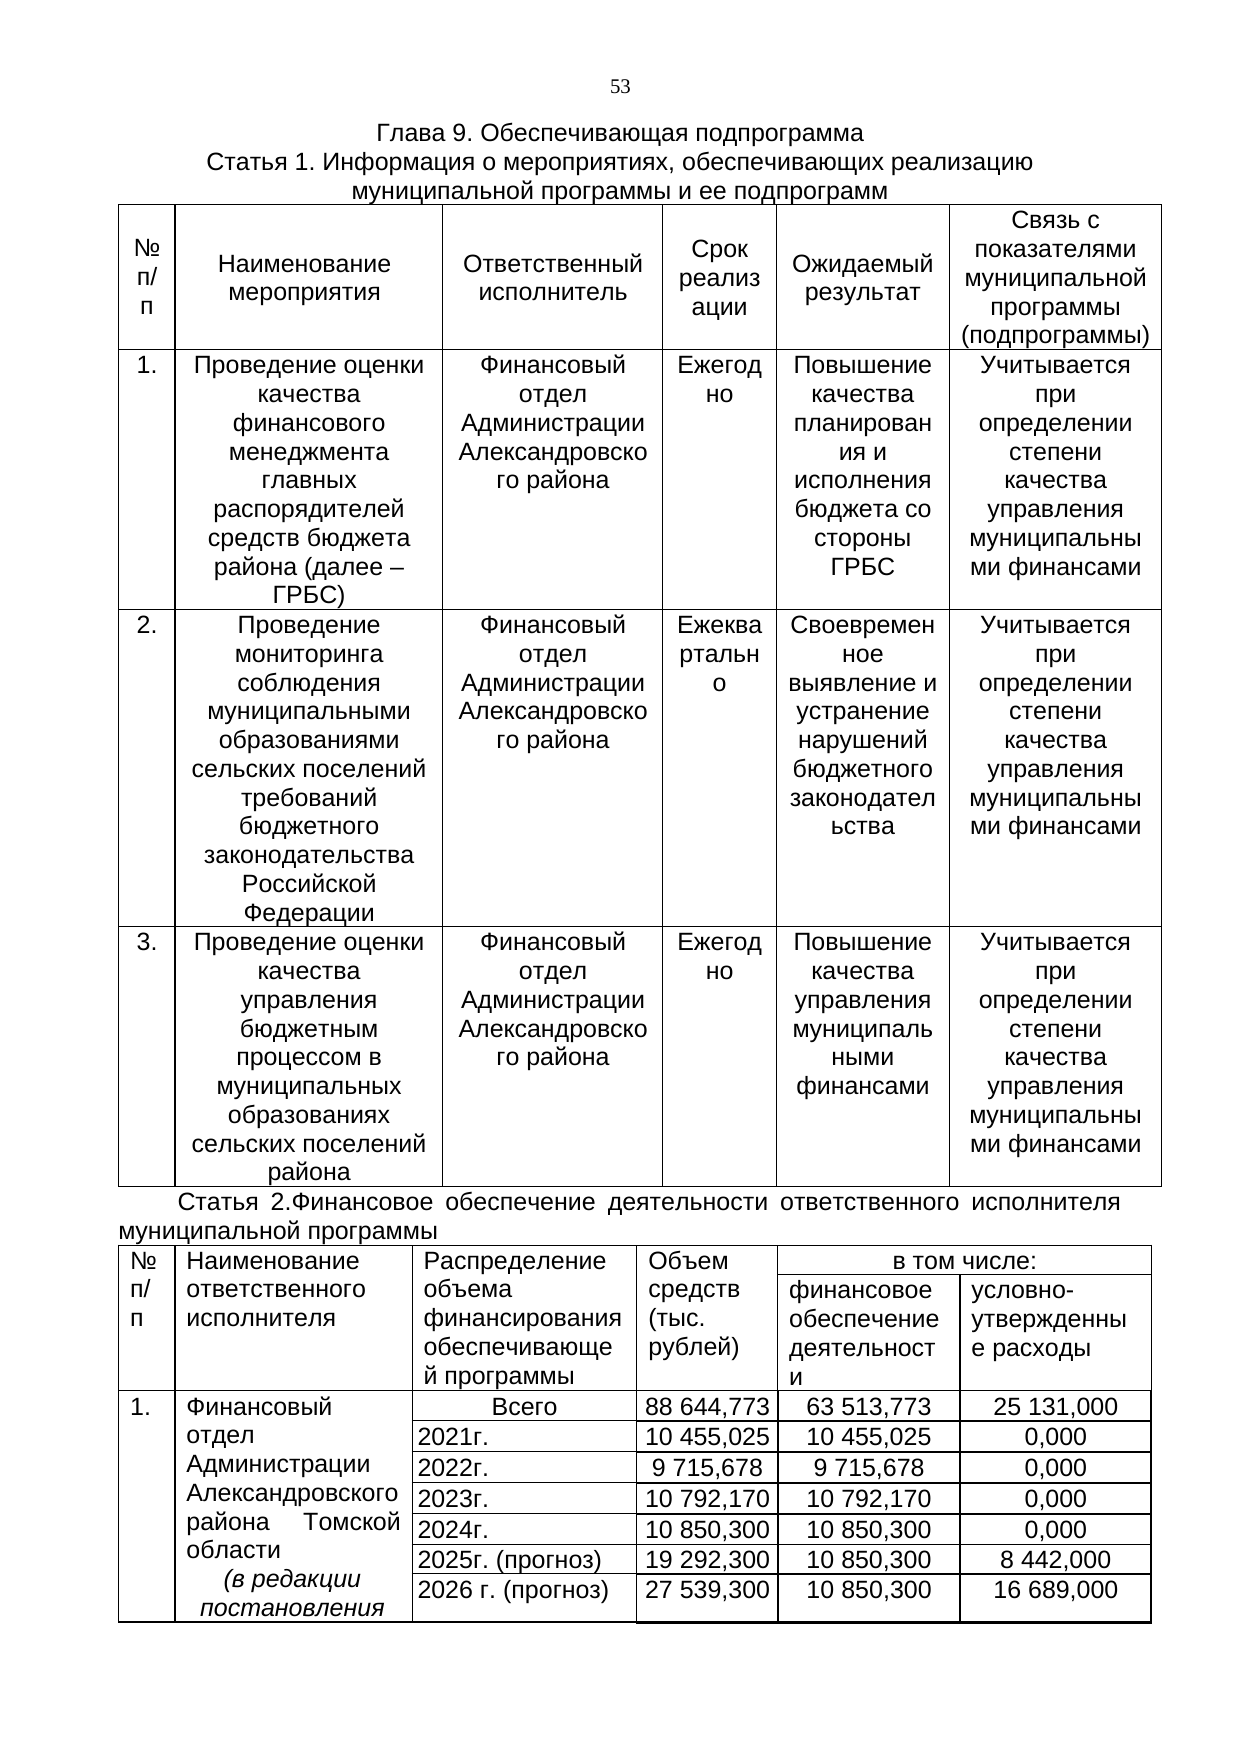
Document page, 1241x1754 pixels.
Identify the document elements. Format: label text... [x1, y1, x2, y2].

table_cell 25 131,000 [961, 1391, 1150, 1420]
text Статья 2.Финансовое обеспечение деятельности ответственного исполнителя муниципальной программы [118, 1187, 1122, 1244]
table_cell условно- утвержденные расходы [961, 1275, 1151, 1390]
table_cell 10 850,300 [779, 1515, 959, 1543]
table_cell Повышение качества планирования и исполнения бюджета со стороны ГРБС [777, 350, 949, 609]
table_header Ожидаемый результат [777, 205, 949, 349]
text Глава 9. Обеспечивающая подпрограмма [118, 118, 1122, 147]
table_cell Проведение оценки качества управления бюджетным процессом в муниципальных образованиях сельских поселений района [176, 927, 442, 1186]
table_cell 16 689,000 [961, 1575, 1150, 1621]
table_cell 2026 г. (прогноз) [413, 1574, 636, 1621]
table_cell 10 455,025 [637, 1422, 777, 1451]
table_cell 2021г. [413, 1421, 636, 1451]
table_cell Финансовый отдел Администрации Александровского района Томской области (в редакции постановления Администрации Александровского района от 29.07.2024 № 866) [176, 1391, 412, 1621]
table_cell Финансовый отдел Администрации Александровского района [443, 610, 662, 926]
table_header № п/п [119, 1246, 174, 1390]
table_cell Всего [413, 1391, 636, 1420]
table_cell финансовое обеспечение деятельности [778, 1275, 959, 1390]
table_cell 2023г. [413, 1483, 636, 1513]
table_cell 27 539,300 [637, 1575, 777, 1621]
table_header Связь с показателями муниципальной программы (подпрограммы) [950, 205, 1161, 349]
table_cell 10 850,300 [779, 1545, 959, 1573]
table_cell Учитывается при определении степени качества управления муниципальными финансами [950, 610, 1161, 926]
table_cell 19 292,300 [637, 1545, 777, 1573]
table_cell 10 455,025 [779, 1422, 959, 1451]
table_header Объем средств (тыс. рублей) [637, 1246, 777, 1390]
table_header в том числе: [778, 1246, 1151, 1274]
table_cell 2. [119, 610, 174, 926]
table_cell 0,000 [961, 1484, 1150, 1513]
table_cell 1. [119, 350, 174, 609]
table_cell 3. [119, 927, 174, 1186]
table_cell 10 792,170 [779, 1484, 959, 1513]
table_cell Своевременное выявление и устранение нарушений бюджетного законодательства [777, 610, 949, 926]
table_header Наименование ответственного исполнителя [176, 1246, 412, 1390]
table_cell 2024г. [413, 1514, 636, 1543]
table_cell 63 513,773 [779, 1391, 959, 1420]
table_cell Проведение оценки качества финансового менеджмента главных распорядителей средств бюджета района (далее – ГРБС) [176, 350, 442, 609]
table_cell Повышение качества управления муниципальными финансами [777, 927, 949, 1186]
table_header № п/п [119, 205, 174, 349]
table_cell 0,000 [961, 1422, 1150, 1451]
table_header Распределение объема финансирования обеспечивающей программы [413, 1246, 636, 1390]
table_header Ответственный исполнитель [443, 205, 662, 349]
table_cell 10 850,300 [637, 1515, 777, 1543]
table_cell 0,000 [961, 1515, 1150, 1543]
table_cell 2022г. [413, 1452, 636, 1482]
table_cell Проведение мониторинга соблюдения муниципальными образованиями сельских поселений требований бюджетного законодательства Российской Федерации [176, 610, 442, 926]
table_cell 8 442,000 [961, 1545, 1150, 1573]
table_cell Учитывается при определении степени качества управления муниципальными финансами [950, 350, 1161, 609]
table_cell 10 850,300 [779, 1575, 959, 1621]
table_cell Ежегодно [663, 927, 776, 1186]
table_cell 9 715,678 [637, 1453, 777, 1482]
table_cell Финансовый отдел Администрации Александровского района [443, 350, 662, 609]
table_cell 88 644,773 [637, 1391, 777, 1420]
table_cell 10 792,170 [637, 1484, 777, 1513]
table_cell 2025г. (прогноз) [413, 1545, 636, 1573]
table_cell 9 715,678 [779, 1453, 959, 1482]
table_header Наименование мероприятия [176, 205, 442, 349]
table_cell 0,000 [961, 1453, 1150, 1482]
text Статья 1. Информация о мероприятиях, обеспечивающих реализацию муниципальной программы и ее подпрограмм [118, 147, 1122, 204]
table_cell Финансовый отдел Администрации Александровского района [443, 927, 662, 1186]
table_cell Ежеквартально [663, 610, 776, 926]
table_header Срок реализации [663, 205, 776, 349]
table_cell 1. [119, 1391, 174, 1621]
table_cell Учитывается при определении степени качества управления муниципальными финансами [950, 927, 1161, 1186]
table_cell Ежегодно [663, 350, 776, 609]
